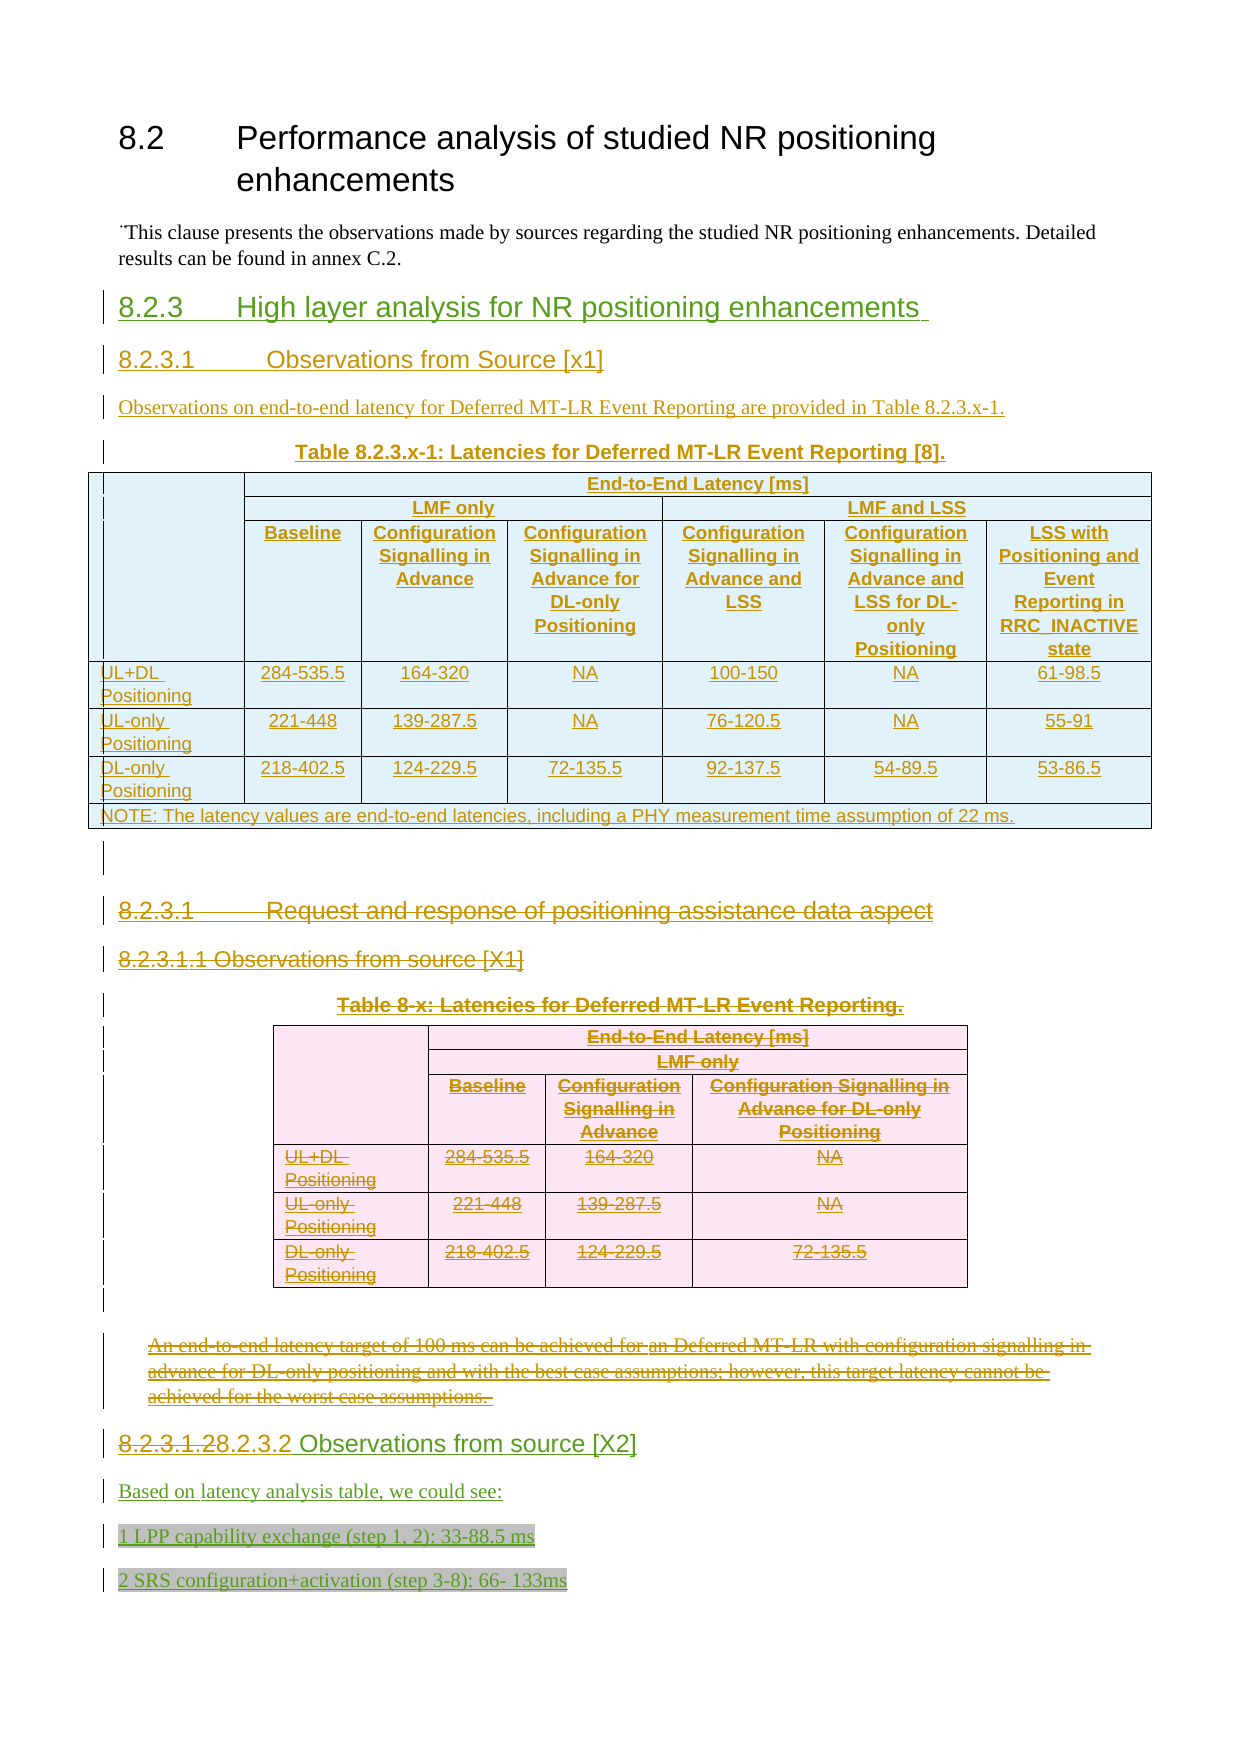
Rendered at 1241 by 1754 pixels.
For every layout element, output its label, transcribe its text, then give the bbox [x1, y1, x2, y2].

subtitle 8.2 Performance analysis of studied NR positioning enhancements [118, 118, 1122, 198]
text ¨This clause presents the observations made by sources regarding the studied NR positioning enhancements. Detailed results can be found in annex C.2. [118, 220, 1122, 270]
